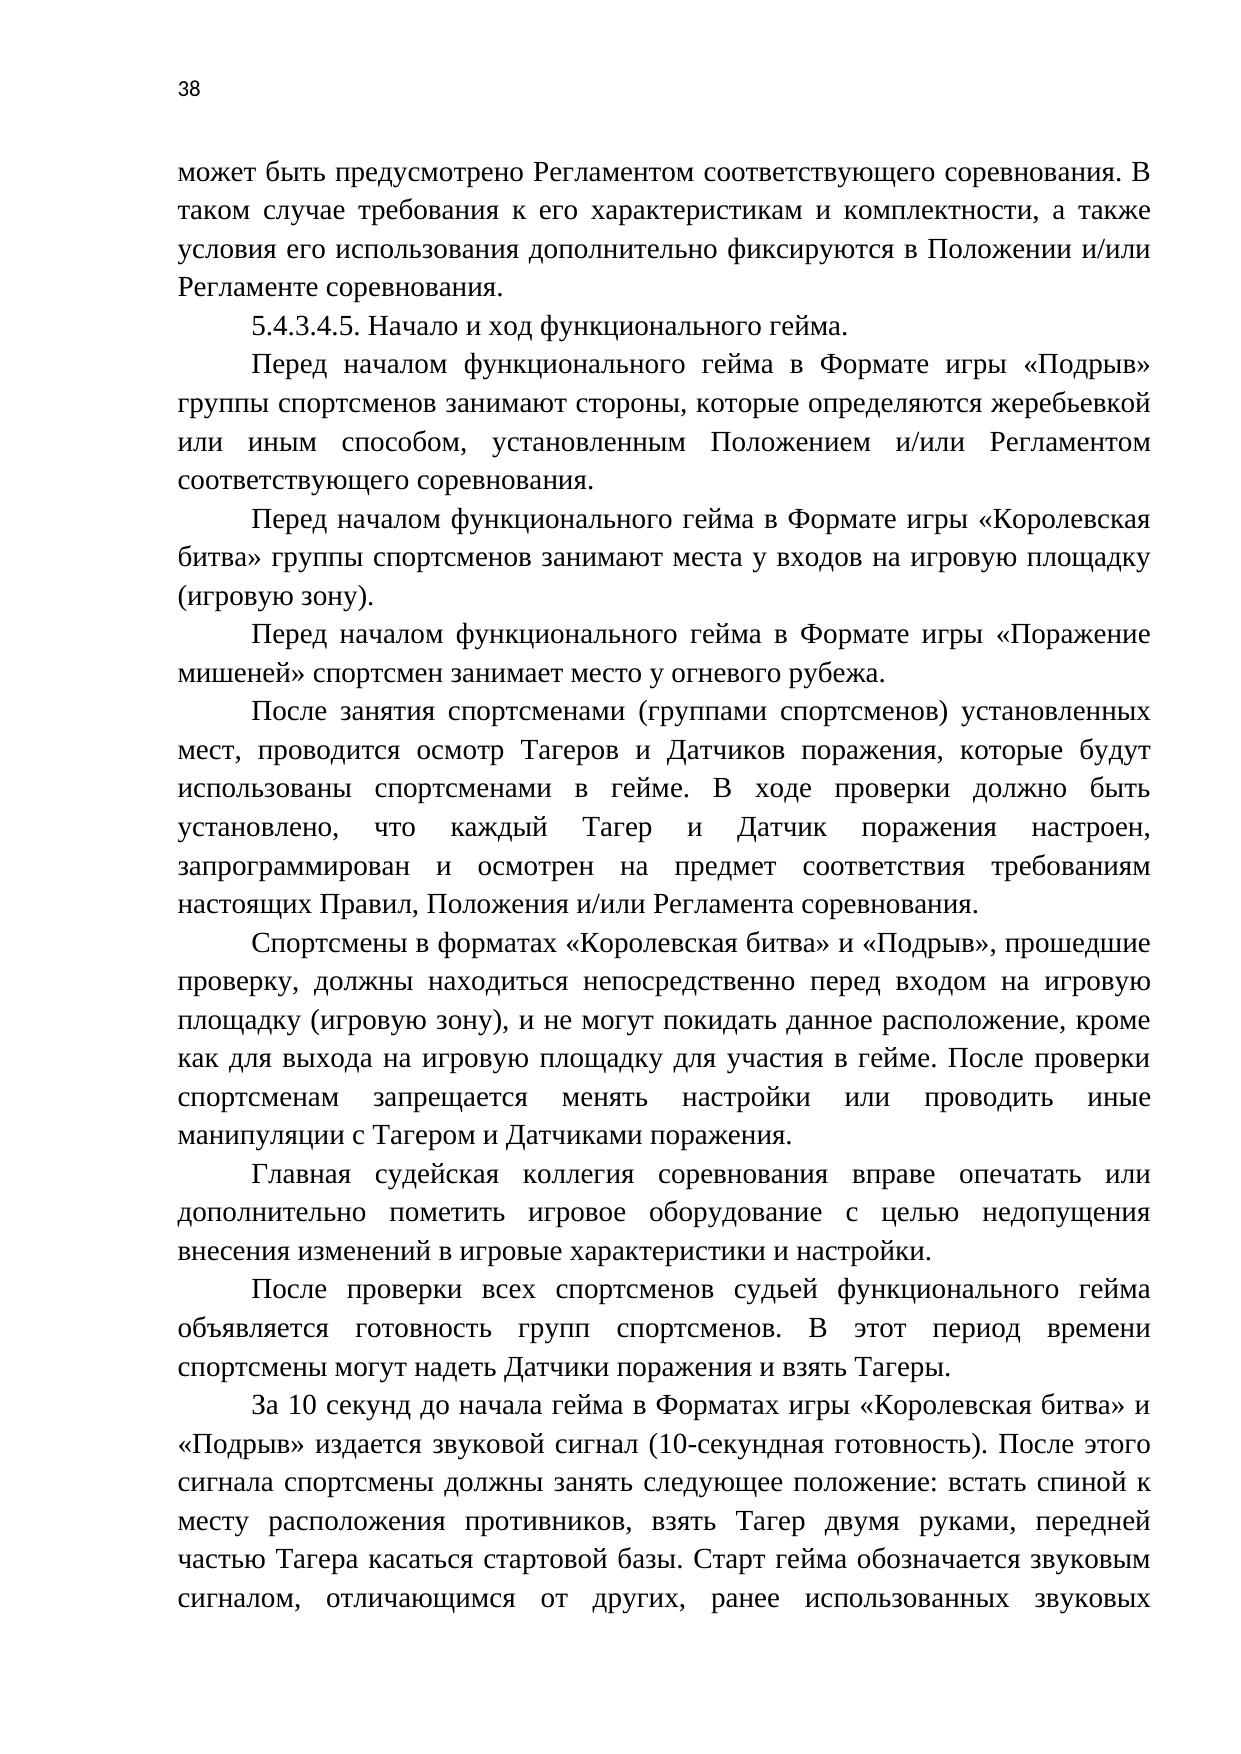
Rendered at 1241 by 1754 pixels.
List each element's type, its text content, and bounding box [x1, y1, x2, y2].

text Перед началом функционального гейма в Формате игры «Королевская битва» группы спортсменов занимают места у входов на игровую площадку (игровую зону). [177, 501, 1152, 611]
text После занятия спортсменами (группами спортсменов) установленных мест, проводится осмотр Тагеров и Датчиков поражения, которые будут использованы спортсменами в гейме. В ходе проверки должно быть установлено, что каждый Тагер и Датчик поражения настроен, запрограммирован и осмотрен на предмет соответствия требованиям настоящих Правил, Положения и/или Регламента соревнования. [177, 693, 1152, 920]
text Спортсмены в форматах «Королевская битва» и «Подрыв», прошедшие проверку, должны находиться непосредственно перед входом на игровую площадку (игровую зону), и не могут покидать данное расположение, кроме как для выхода на игровую площадку для участия в гейме. После проверки спортсменам запрещается менять настройки или проводить иные манипуляции с Тагером и Датчиками поражения. [177, 925, 1152, 1151]
text Перед началом функционального гейма в Формате игры «Поражение мишеней» спортсмен занимает место у огневого рубежа. [177, 616, 1152, 688]
text Перед началом функционального гейма в Формате игры «Подрыв» группы спортсменов занимают стороны, которые определяются жеребьевкой или иным способом, установленным Положением и/или Регламентом соответствующего соревнования. [177, 347, 1152, 496]
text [177, 1387, 1152, 1613]
text После проверки всех спортсменов судьей функционального гейма объявляется готовность групп спортсменов. В этот период времени спортсмены могут надеть Датчики поражения и взять Тагеры. [177, 1272, 1152, 1382]
text 5.4.3.4.5. Начало и ход функционального гейма. [177, 308, 1152, 342]
text Главная судейская коллегия соревнования вправе опечатать или дополнительно пометить игровое оборудование с целью недопущения внесения изменений в игровые характеристики и настройки. [177, 1156, 1152, 1267]
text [177, 154, 1152, 303]
